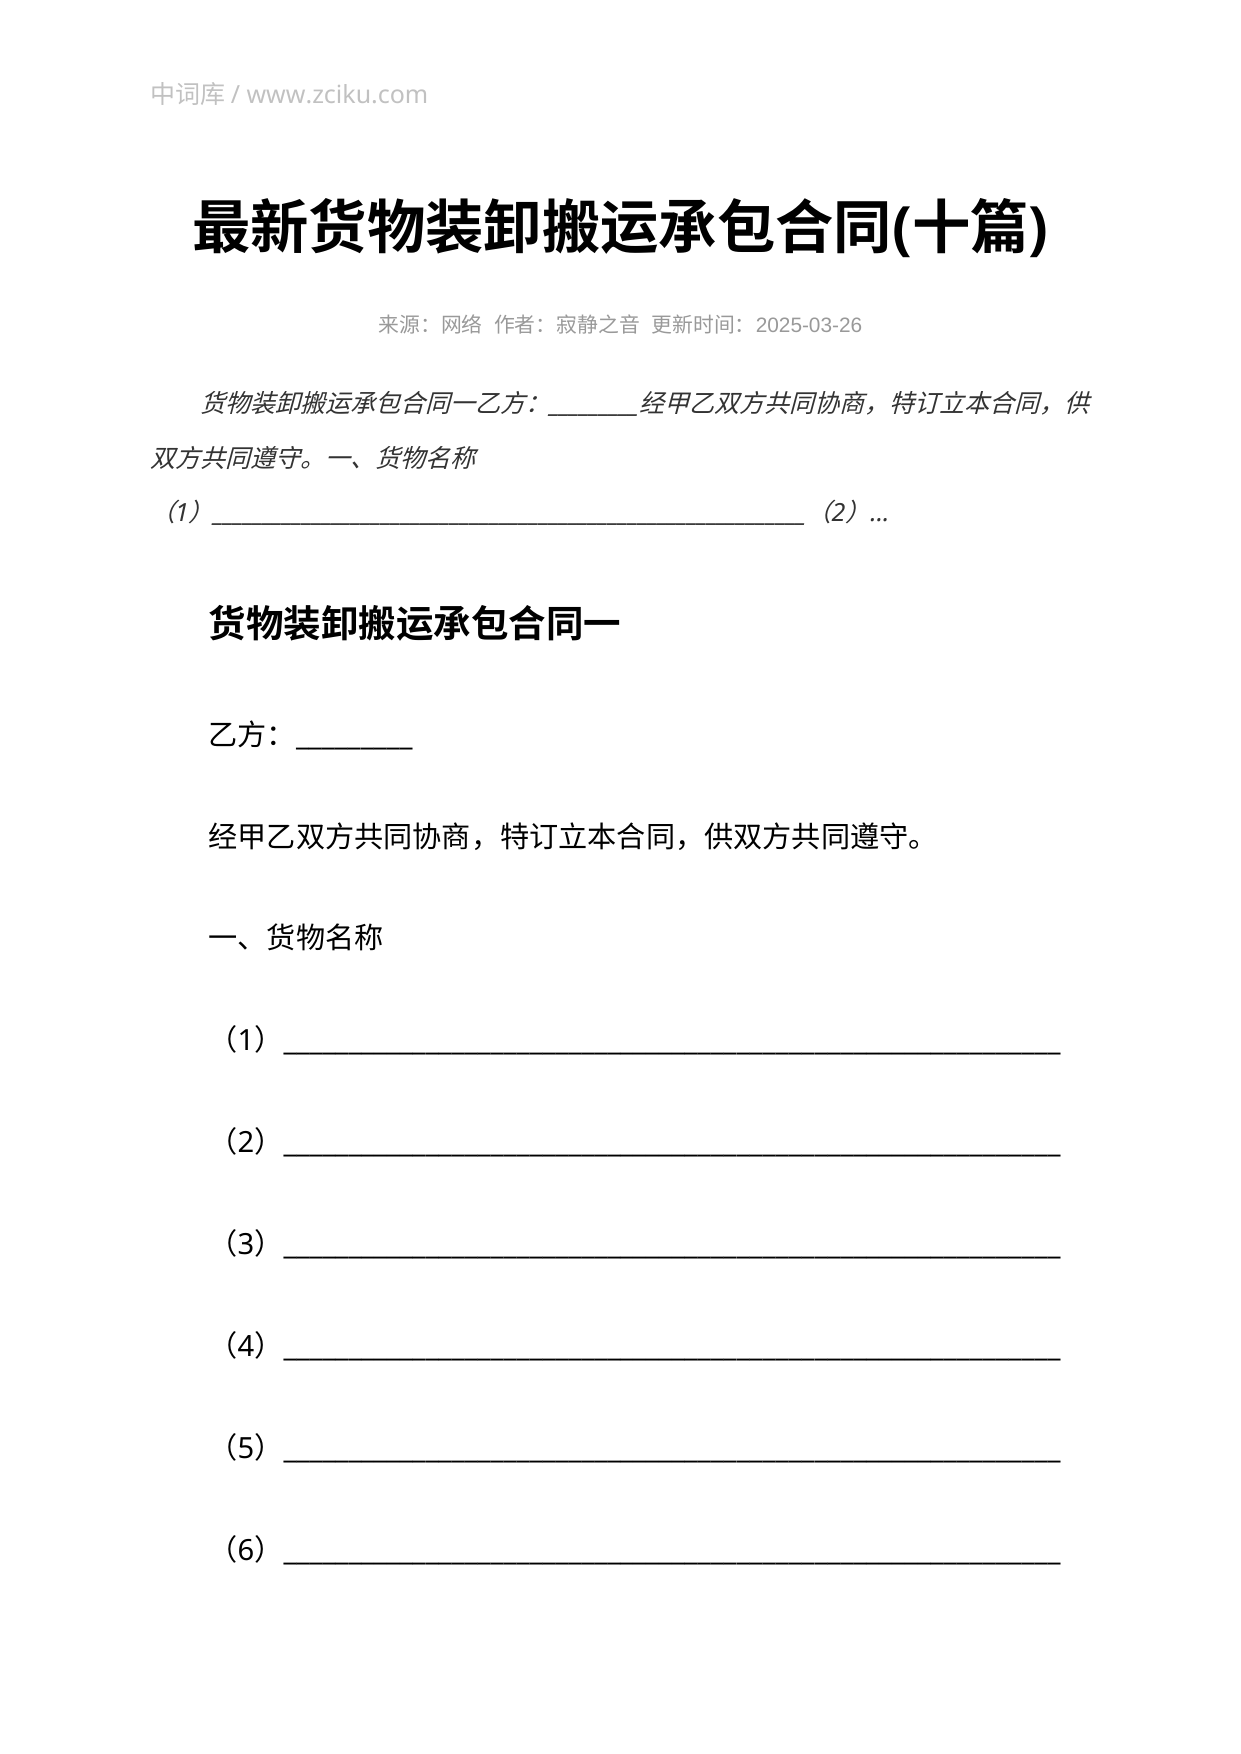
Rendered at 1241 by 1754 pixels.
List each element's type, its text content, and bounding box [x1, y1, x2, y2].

text 来源：网络 作者：寂静之音 更新时间：2025-03-26 [150, 313, 1090, 337]
text （2）____________________________________________________________ [150, 1119, 1090, 1161]
text 货物装卸搬运承包合同一乙方：_________经甲乙双方共同协商，特订立本合同，供双方共同遵守。一、货物名称（1）____________________________________________________________（2）... [150, 384, 1090, 529]
text （4）____________________________________________________________ [150, 1323, 1090, 1365]
text （3）____________________________________________________________ [150, 1221, 1090, 1263]
text （6）____________________________________________________________ [150, 1527, 1090, 1569]
text 乙方：_________ [150, 711, 1090, 753]
text 经甲乙双方共同协商，特订立本合同，供双方共同遵守。 [150, 813, 1090, 855]
text 货物装卸搬运承包合同一 [150, 594, 1090, 648]
text （1）____________________________________________________________ [150, 1017, 1090, 1059]
subtitle 最新货物装卸搬运承包合同(十篇) [150, 181, 1090, 266]
text （5）____________________________________________________________ [150, 1424, 1090, 1467]
text 一、货物名称 [150, 915, 1090, 957]
